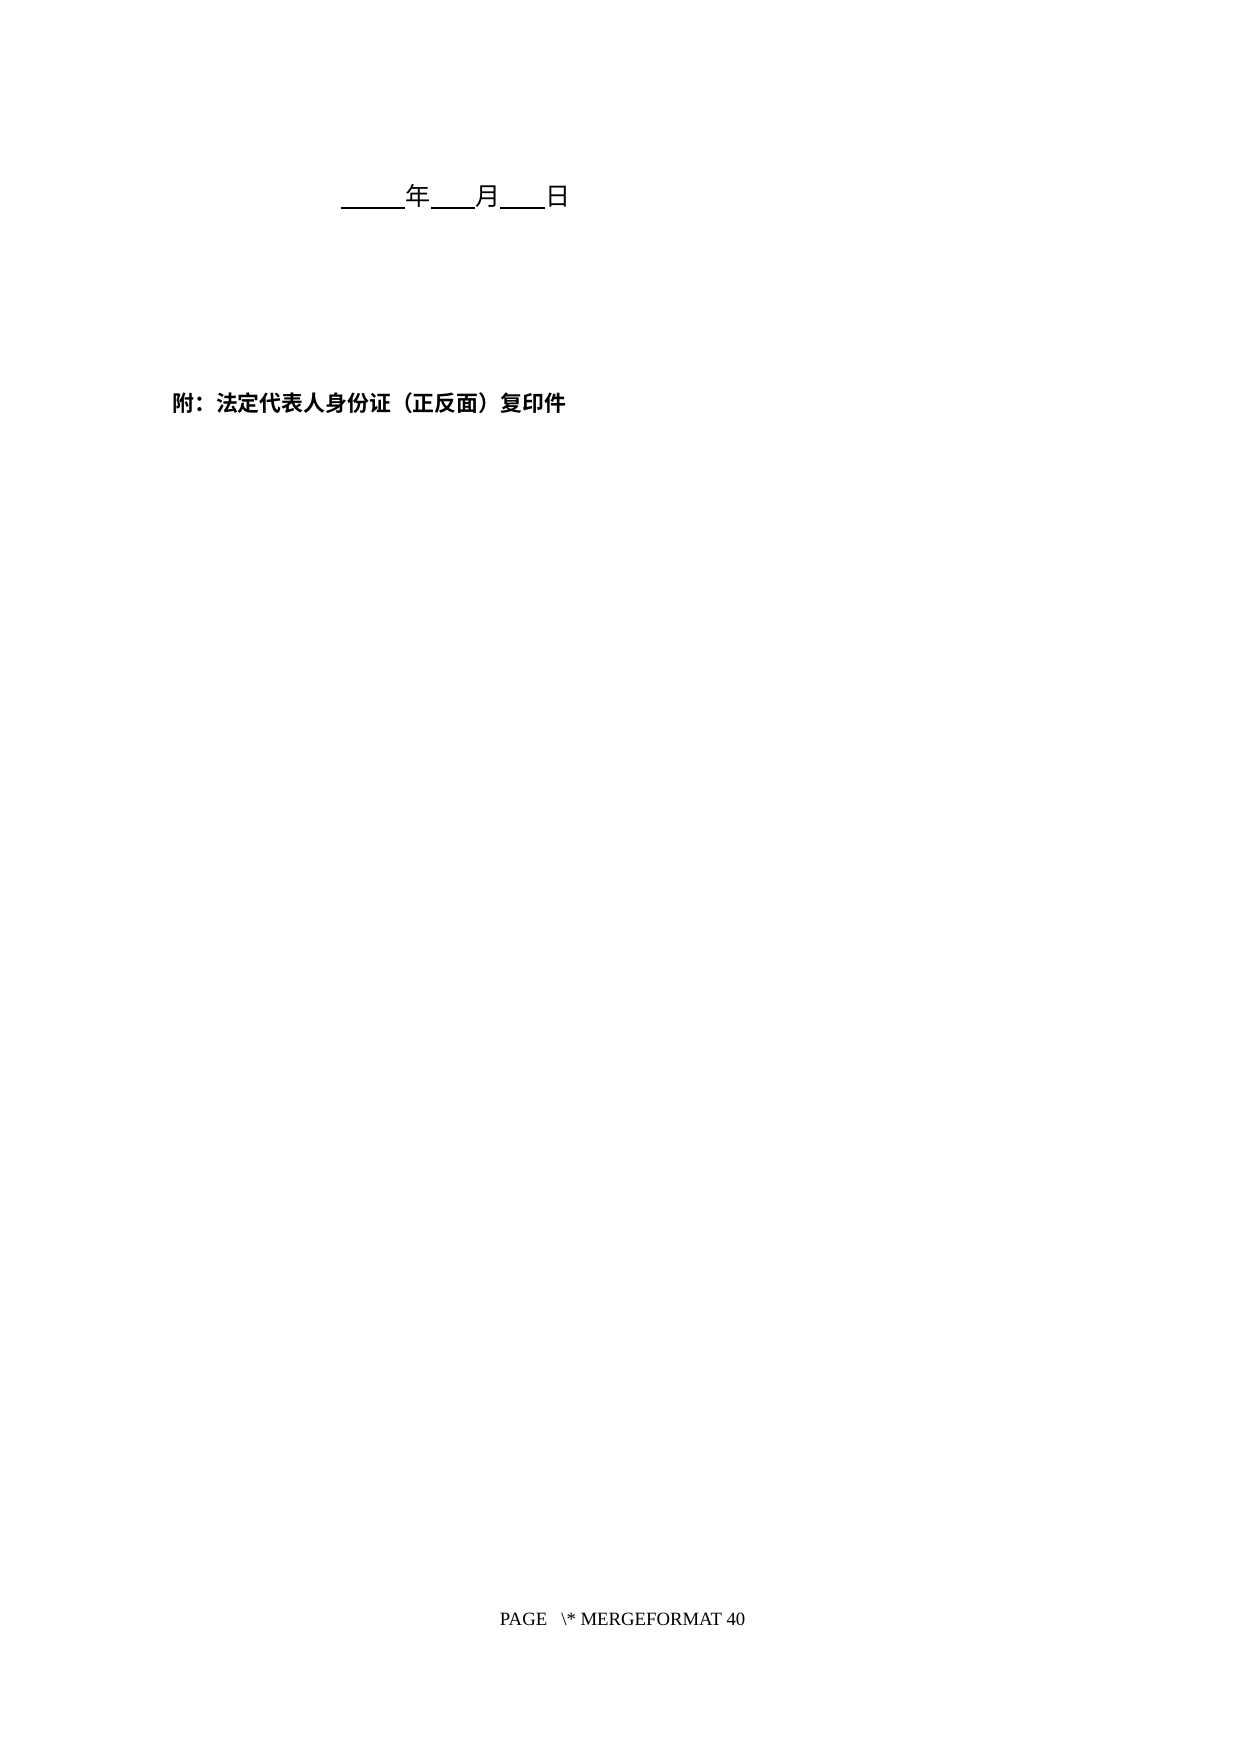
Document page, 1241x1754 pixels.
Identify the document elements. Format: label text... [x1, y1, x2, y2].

text 附：法定代表人身份证（正反面）复印件 [128, 386, 1112, 418]
text 年 月 日 [128, 162, 1112, 227]
